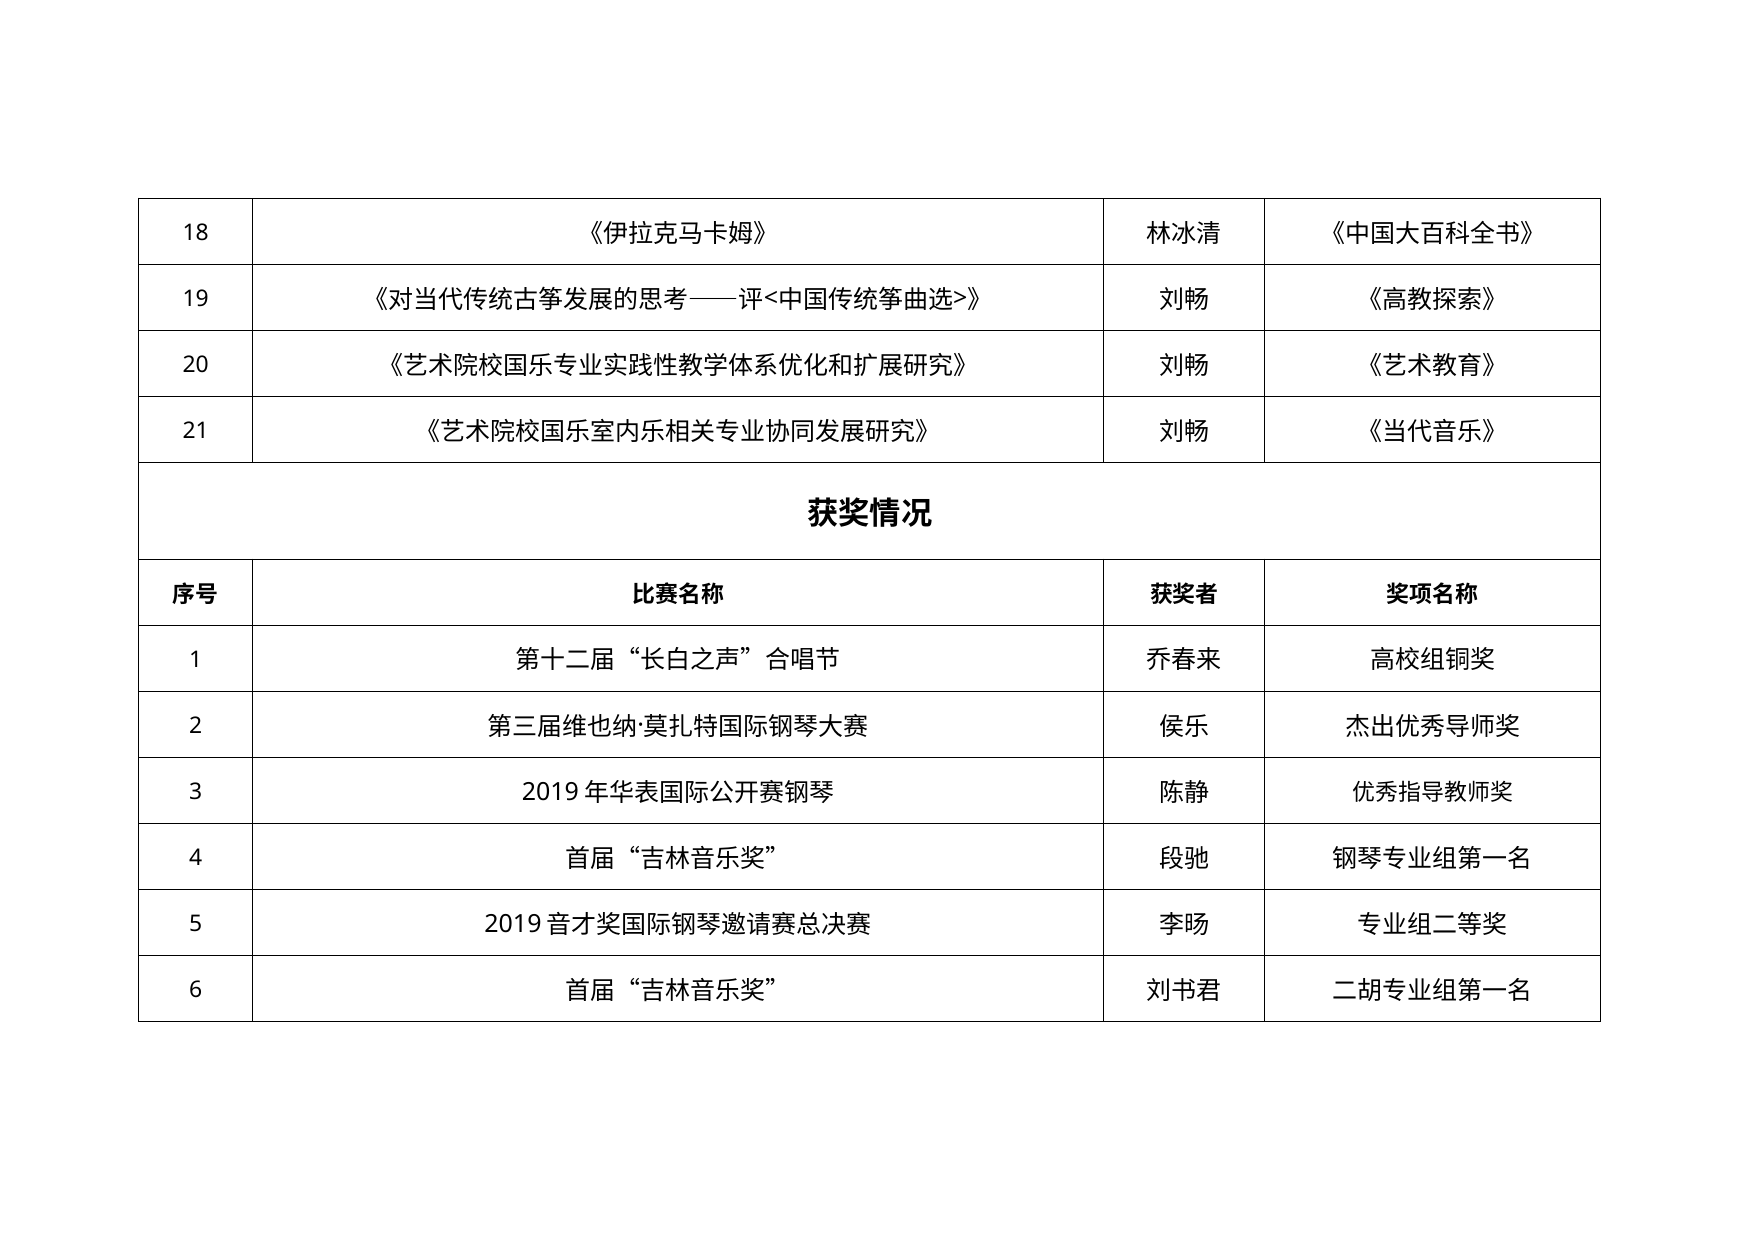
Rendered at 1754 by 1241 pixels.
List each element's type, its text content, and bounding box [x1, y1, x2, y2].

table_cell 《伊拉克马卡姆》 [253, 199, 1103, 264]
table_cell 刘畅 [1104, 331, 1264, 396]
table_cell 乔春来 [1104, 626, 1264, 691]
table_cell 序号 [139, 560, 252, 624]
table_cell 《对当代传统古筝发展的思考——评<中国传统筝曲选>》 [253, 265, 1103, 330]
table_cell 专业组二等奖 [1265, 890, 1600, 955]
table_cell 19 [139, 265, 252, 330]
table_cell 陈静 [1104, 758, 1264, 823]
table_cell 首届“吉林音乐奖” [253, 956, 1103, 1021]
table_cell 2 [139, 692, 252, 757]
table_cell 《艺术教育》 [1265, 331, 1600, 396]
table_cell 第十二届“长白之声”合唱节 [253, 626, 1103, 691]
table_cell 二胡专业组第一名 [1265, 956, 1600, 1021]
table_cell 《中国大百科全书》 [1265, 199, 1600, 264]
table_cell 2019年华表国际公开赛钢琴 [253, 758, 1103, 823]
table_cell 林冰清 [1104, 199, 1264, 264]
table_cell 《艺术院校国乐室内乐相关专业协同发展研究》 [253, 397, 1103, 462]
table_cell 《艺术院校国乐专业实践性教学体系优化和扩展研究》 [253, 331, 1103, 396]
table_cell 第三届维也纳·莫扎特国际钢琴大赛 [253, 692, 1103, 757]
table_cell 奖项名称 [1265, 560, 1600, 624]
table_cell 《当代音乐》 [1265, 397, 1600, 462]
table_cell 20 [139, 331, 252, 396]
table_cell 李旸 [1104, 890, 1264, 955]
table_cell 侯乐 [1104, 692, 1264, 757]
table_cell 高校组铜奖 [1265, 626, 1600, 691]
table_cell 18 [139, 199, 252, 264]
table_cell 2019音才奖国际钢琴邀请赛总决赛 [253, 890, 1103, 955]
table_cell 《高教探索》 [1265, 265, 1600, 330]
table_cell 钢琴专业组第一名 [1265, 824, 1600, 889]
table_cell 获奖情况 [139, 463, 1600, 558]
table_cell 段驰 [1104, 824, 1264, 889]
table_cell 刘畅 [1104, 397, 1264, 462]
table_cell 比赛名称 [253, 560, 1103, 624]
table_cell 优秀指导教师奖 [1265, 758, 1600, 823]
table_cell 3 [139, 758, 252, 823]
table_cell 5 [139, 890, 252, 955]
table_cell 4 [139, 824, 252, 889]
table_cell 6 [139, 956, 252, 1021]
table_cell 1 [139, 626, 252, 691]
table_cell 获奖者 [1104, 560, 1264, 624]
table_cell 刘畅 [1104, 265, 1264, 330]
table_cell 杰出优秀导师奖 [1265, 692, 1600, 757]
table_cell 21 [139, 397, 252, 462]
table_cell 刘书君 [1104, 956, 1264, 1021]
table_cell 首届“吉林音乐奖” [253, 824, 1103, 889]
